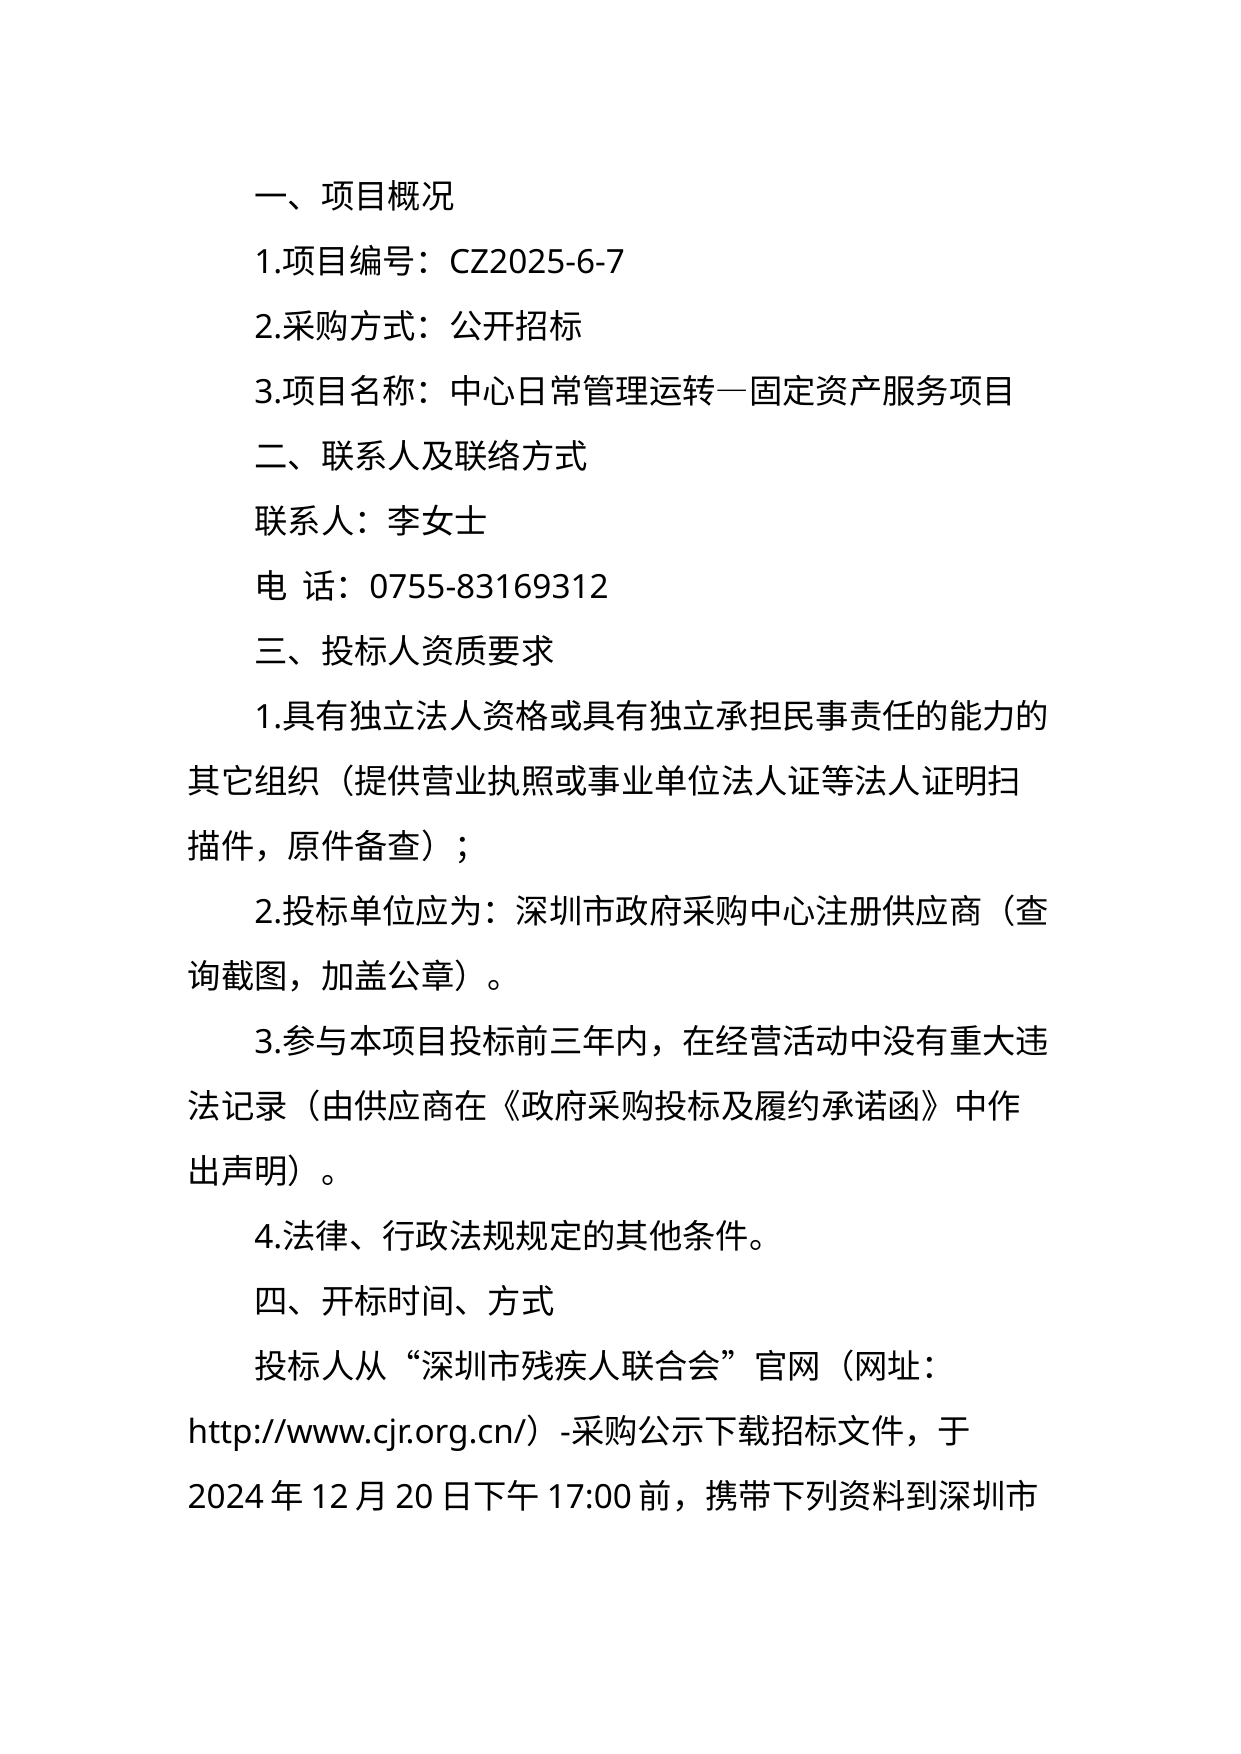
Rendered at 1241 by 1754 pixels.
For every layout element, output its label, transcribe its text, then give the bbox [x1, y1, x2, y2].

text 一、项目概况 [187, 162, 1053, 227]
text 四、开标时间、方式 [187, 1267, 1053, 1332]
text 4.法律、行政法规规定的其他条件。 [187, 1202, 1053, 1267]
text 联系人：李女士 [187, 487, 1053, 552]
text 2.采购方式：公开招标 [187, 292, 1053, 357]
text 1.项目编号：CZ2025-6-7 [187, 227, 1053, 292]
text 2.投标单位应为：深圳市政府采购中心注册供应商（查询截图，加盖公章）。 [187, 877, 1053, 1007]
text 3.参与本项目投标前三年内，在经营活动中没有重大违法记录（由供应商在《政府采购投标及履约承诺函》中作出声明）。 [187, 1007, 1053, 1202]
text 电 话：0755-83169312 [187, 552, 1053, 617]
text 三、投标人资质要求 [187, 617, 1053, 682]
text 二、联系人及联络方式 [187, 422, 1053, 487]
text 3.项目名称：中心日常管理运转—固定资产服务项目 [187, 357, 1053, 422]
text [187, 1332, 1053, 1527]
text 1.具有独立法人资格或具有独立承担民事责任的能力的其它组织（提供营业执照或事业单位法人证等法人证明扫描件，原件备查）； [187, 682, 1053, 877]
